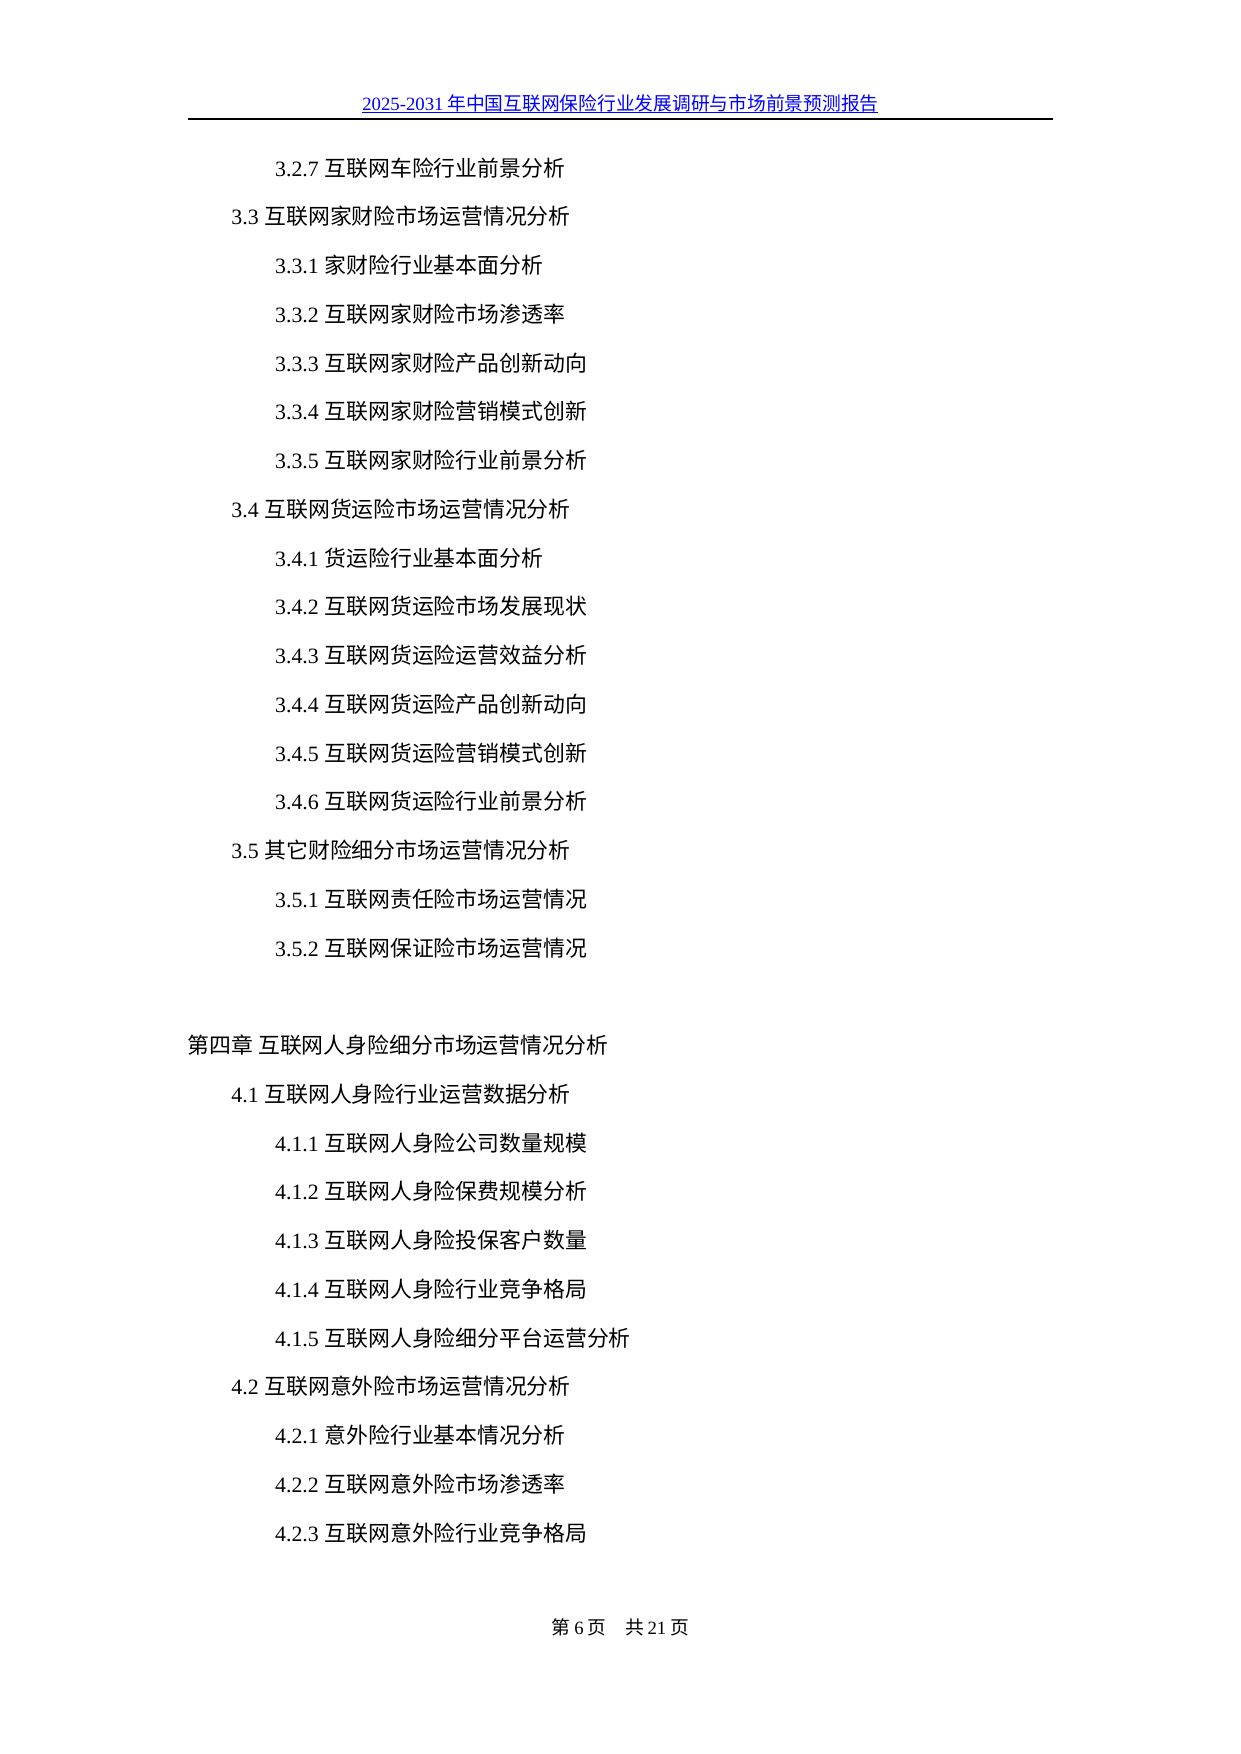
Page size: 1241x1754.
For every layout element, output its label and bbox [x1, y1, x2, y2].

text [187, 150, 1053, 1548]
